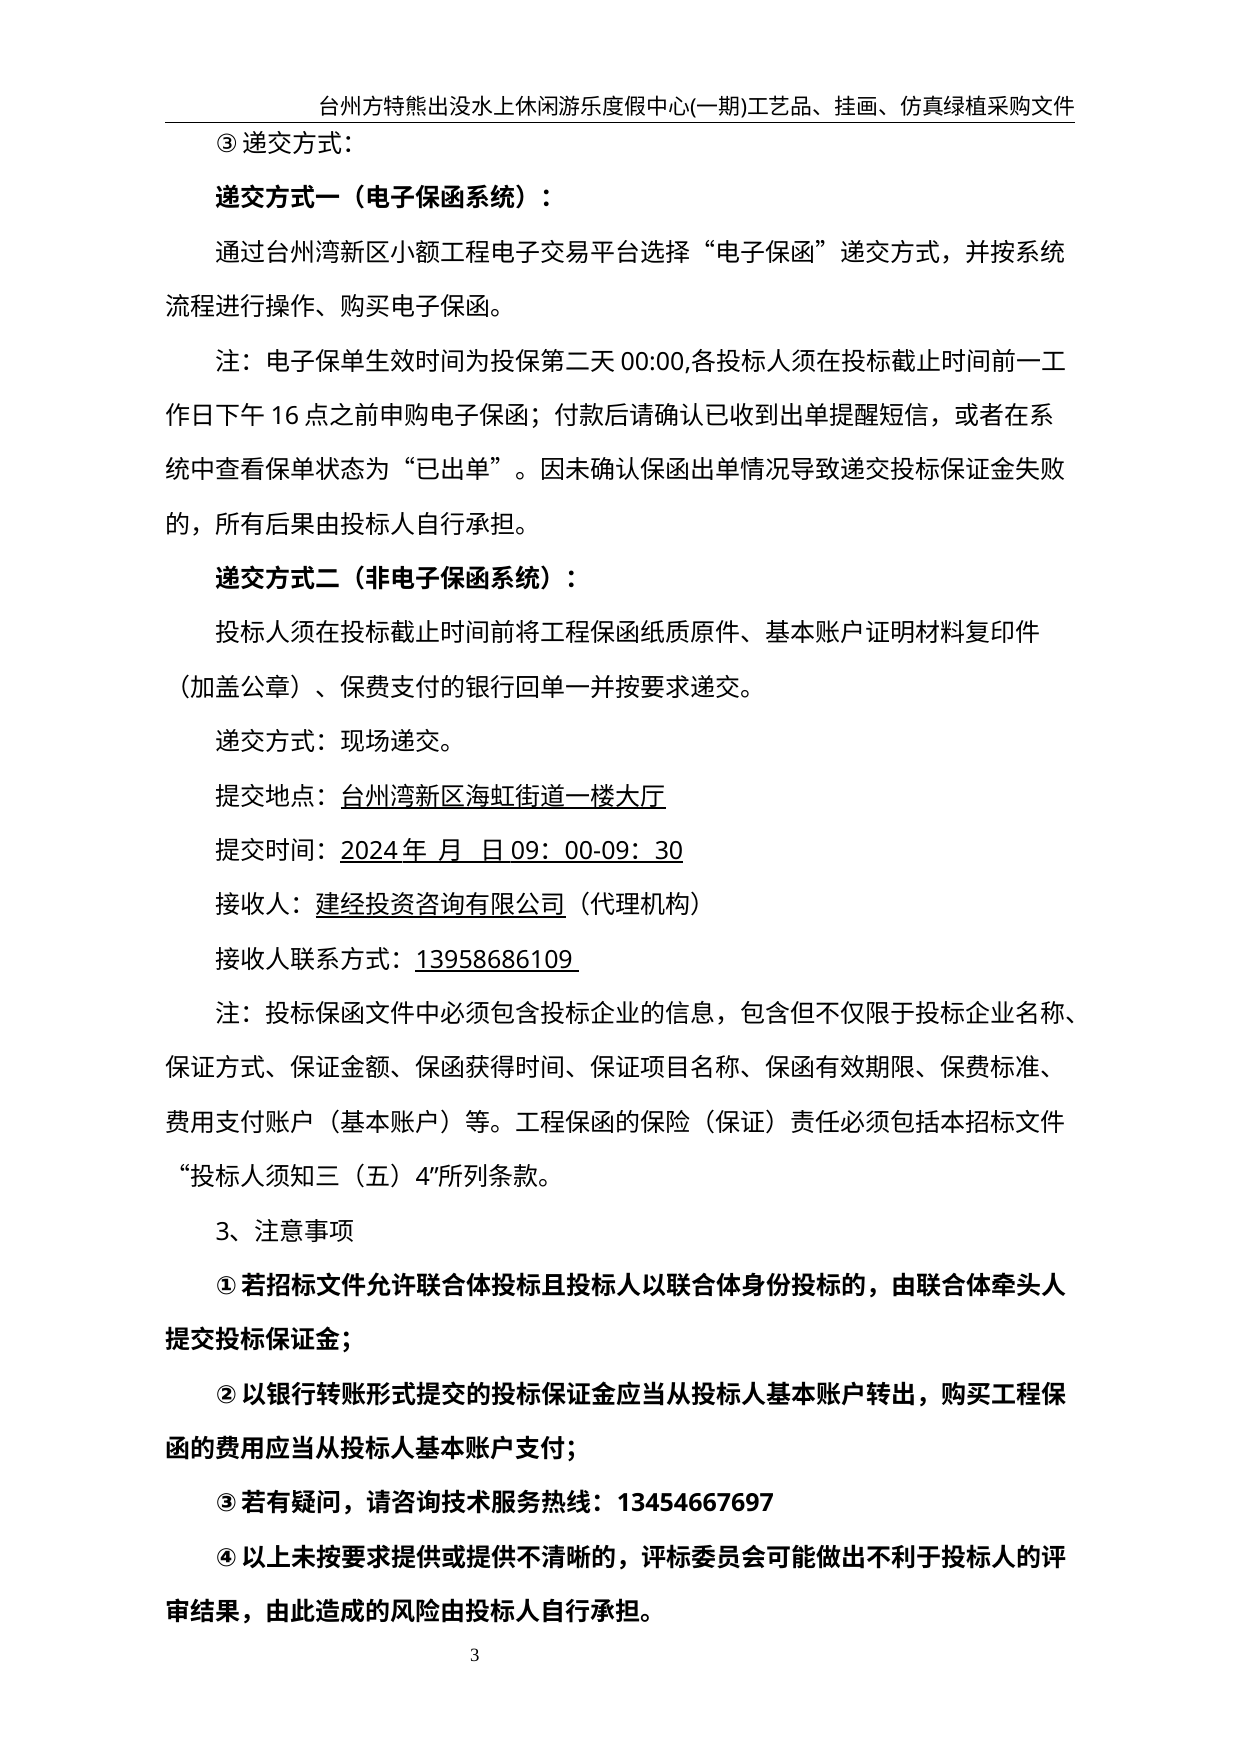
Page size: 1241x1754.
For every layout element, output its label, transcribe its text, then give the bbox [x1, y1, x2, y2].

text 提交地点：台州湾新区海虹街道一楼大厅 [165, 776, 1075, 812]
text 提交时间：2024年 月 日09：00-09：30 [165, 830, 1075, 867]
text 递交方式二（非电子保函系统）： [165, 558, 1075, 595]
text 接收人联系方式：13958686109 [165, 939, 1075, 975]
text ③若有疑问，请咨询技术服务热线：13454667697 [165, 1483, 1075, 1519]
text ③递交方式： [165, 123, 1075, 160]
text 通过台州湾新区小额工程电子交易平台选择“电子保函”递交方式，并按系统流程进行操作、购买电子保函。 [165, 232, 1075, 323]
text 3、注意事项 [165, 1211, 1075, 1247]
text ④以上未按要求提供或提供不清晰的，评标委员会可能做出不利于投标人的评审结果，由此造成的风险由投标人自行承担。 [165, 1537, 1075, 1628]
text 注：投标保函文件中必须包含投标企业的信息，包含但不仅限于投标企业名称、保证方式、保证金额、保函获得时间、保证项目名称、保函有效期限、保费标准、费用支付账户（基本账户）等。工程保函的保险（保证）责任必须包括本招标文件“投标人须知三（五）4”所列条款。 [165, 993, 1075, 1193]
text 注：电子保单生效时间为投保第二天00:00,各投标人须在投标截止时间前一工作日下午16点之前申购电子保函；付款后请确认已收到出单提醒短信，或者在系统中查看保单状态为“已出单”。因未确认保函出单情况导致递交投标保证金失败的，所有后果由投标人自行承担。 [165, 341, 1075, 540]
text ①若招标文件允许联合体投标且投标人以联合体身份投标的，由联合体牵头人提交投标保证金； [165, 1265, 1075, 1356]
text 递交方式一（电子保函系统）： [165, 178, 1075, 214]
text 投标人须在投标截止时间前将工程保函纸质原件、基本账户证明材料复印件（加盖公章）、保费支付的银行回单一并按要求递交。 [165, 613, 1075, 703]
text 接收人：建经投资咨询有限公司（代理机构） [165, 885, 1075, 921]
text ②以银行转账形式提交的投标保证金应当从投标人基本账户转出，购买工程保函的费用应当从投标人基本账户支付； [165, 1374, 1075, 1465]
text 递交方式：现场递交。 [165, 722, 1075, 758]
